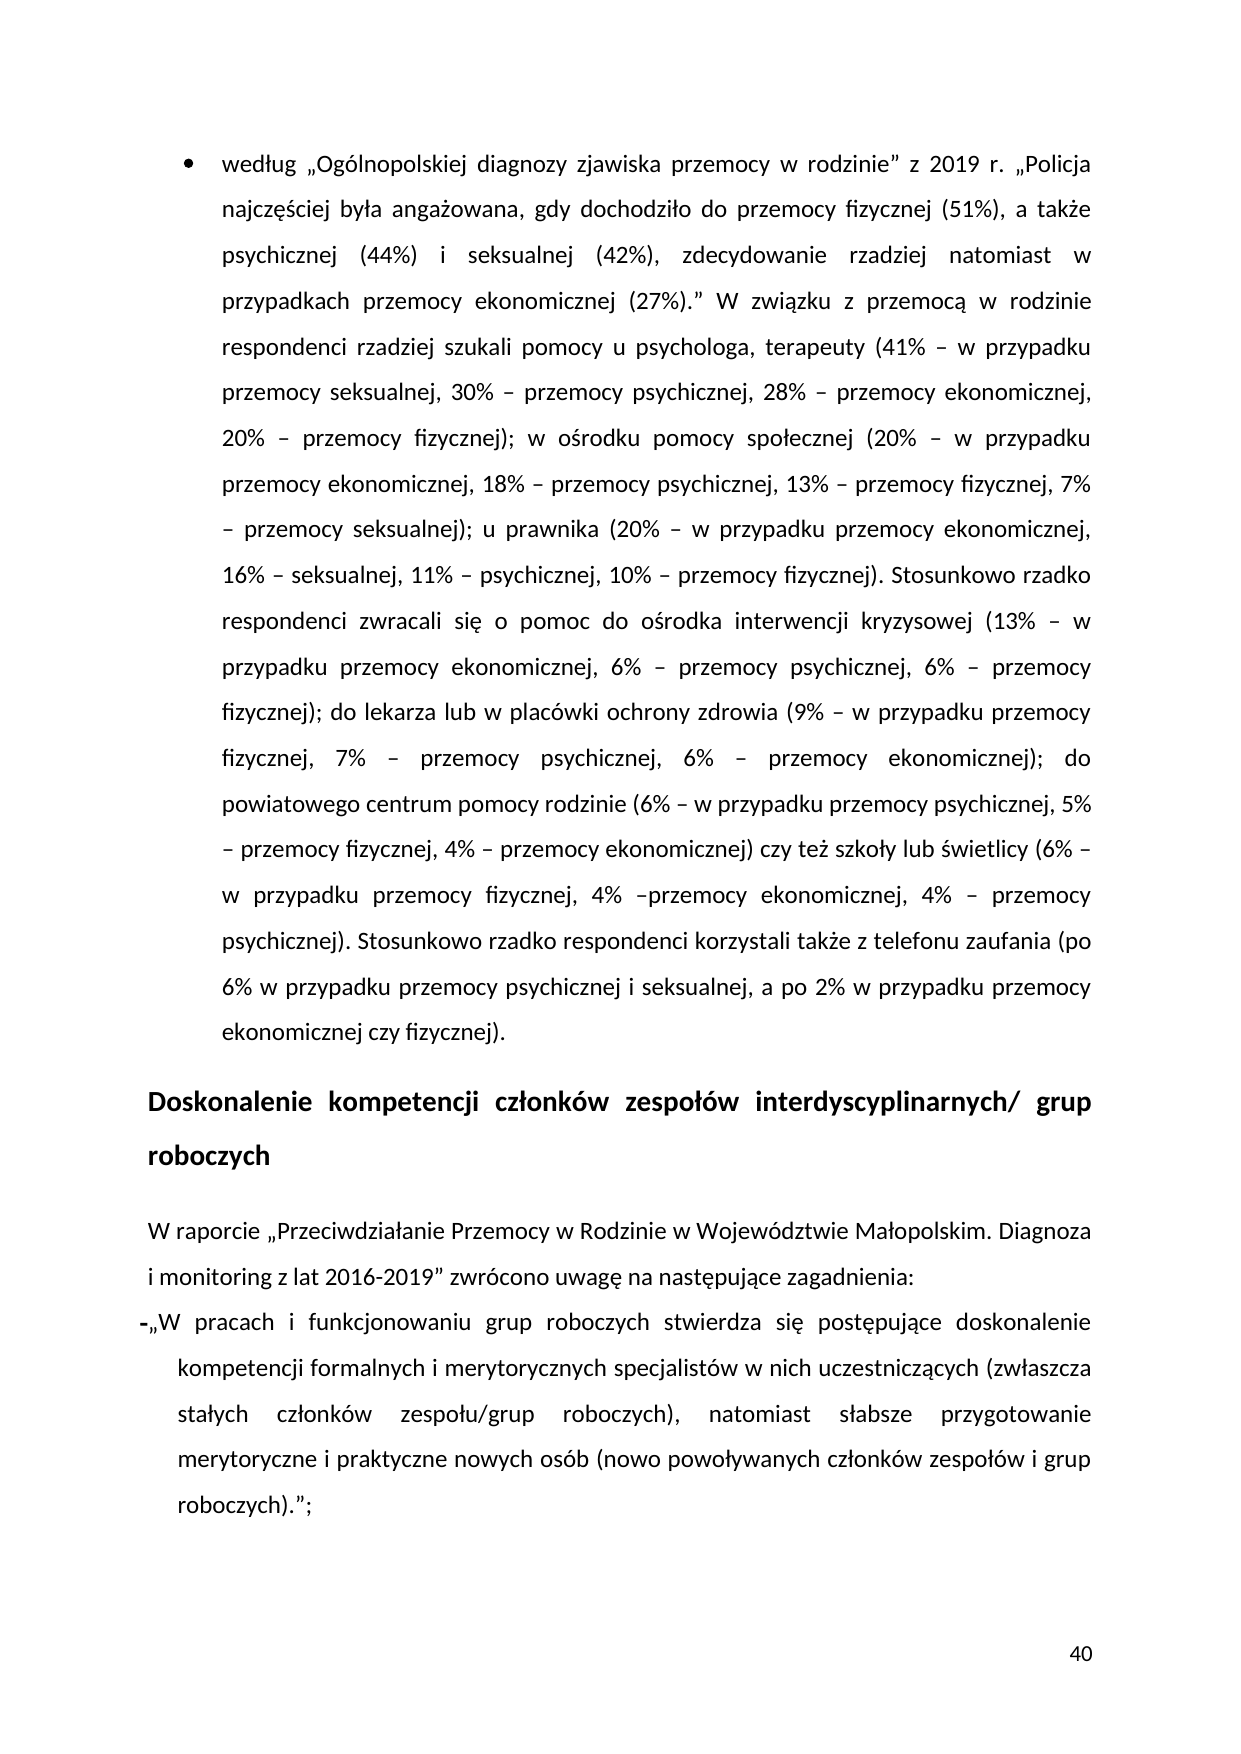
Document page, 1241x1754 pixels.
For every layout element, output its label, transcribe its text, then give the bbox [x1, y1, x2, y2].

list „W pracach i funkcjonowaniu grup roboczych stwierdza się postępujące doskonalenie kompetencji formalnych i merytorycznych specjalistów w nich uczestniczących (zwłaszcza stałych członków zespołu/grup roboczych), natomiast słabsze przygotowanie merytoryczne i praktyczne nowych osób (nowo powoływanych członków zespołów i grup roboczych).”; [140, 1306, 1092, 1520]
list według „Ogólnopolskiej diagnozy zjawiska przemocy w rodzinie” z 2019 r. „Policja najczęściej była angażowana, gdy dochodziło do przemocy fizycznej (51%), a także psychicznej (44%) i seksualnej (42%), zdecydowanie rzadziej natomiast w przypadkach przemocy ekonomicznej (27%).” W związku z przemocą w rodzinie respondenci rzadziej szukali pomocy u psychologa, terapeuty (41% – w przypadku przemocy seksualnej, 30% – przemocy psychicznej, 28% – przemocy ekonomicznej, 20% – przemocy fizycznej); w ośrodku pomocy społecznej (20% – w przypadku przemocy ekonomicznej, 18% – przemocy psychicznej, 13% – przemocy fizycznej, 7% – przemocy seksualnej); u prawnika (20% – w przypadku przemocy ekonomicznej, 16% – seksualnej, 11% – psychicznej, 10% – przemocy fizycznej). Stosunkowo rzadko respondenci zwracali się o pomoc do ośrodka interwencji kryzysowej (13% – w przypadku przemocy ekonomicznej, 6% – przemocy psychicznej, 6% – przemocy fizycznej); do lekarza lub w placówki ochrony zdrowia (9% – w przypadku przemocy fizycznej, 7% – przemocy psychicznej, 6% – przemocy ekonomicznej); do powiatowego centrum pomocy rodzinie (6% – w przypadku przemocy psychicznej, 5% – przemocy fizycznej, 4% – przemocy ekonomicznej) czy też szkoły lub świetlicy (6% – w przypadku przemocy fizycznej, 4% –przemocy ekonomicznej, 4% – przemocy psychicznej). Stosunkowo rzadko respondenci korzystali także z telefonu zaufania (po 6% w przypadku przemocy psychicznej i seksualnej, a po 2% w przypadku przemocy ekonomicznej czy fizycznej). [184, 148, 1092, 1047]
text W raporcie „Przeciwdziałanie Przemocy w Rodzinie w Województwie Małopolskim. Diagnoza i monitoring z lat 2016-2019” zwrócono uwagę na następujące zagadnienia: [148, 1215, 1092, 1291]
subtitle Doskonalenie kompetencji członków zespołów interdyscyplinarnych/ grup roboczych [148, 1083, 1092, 1172]
